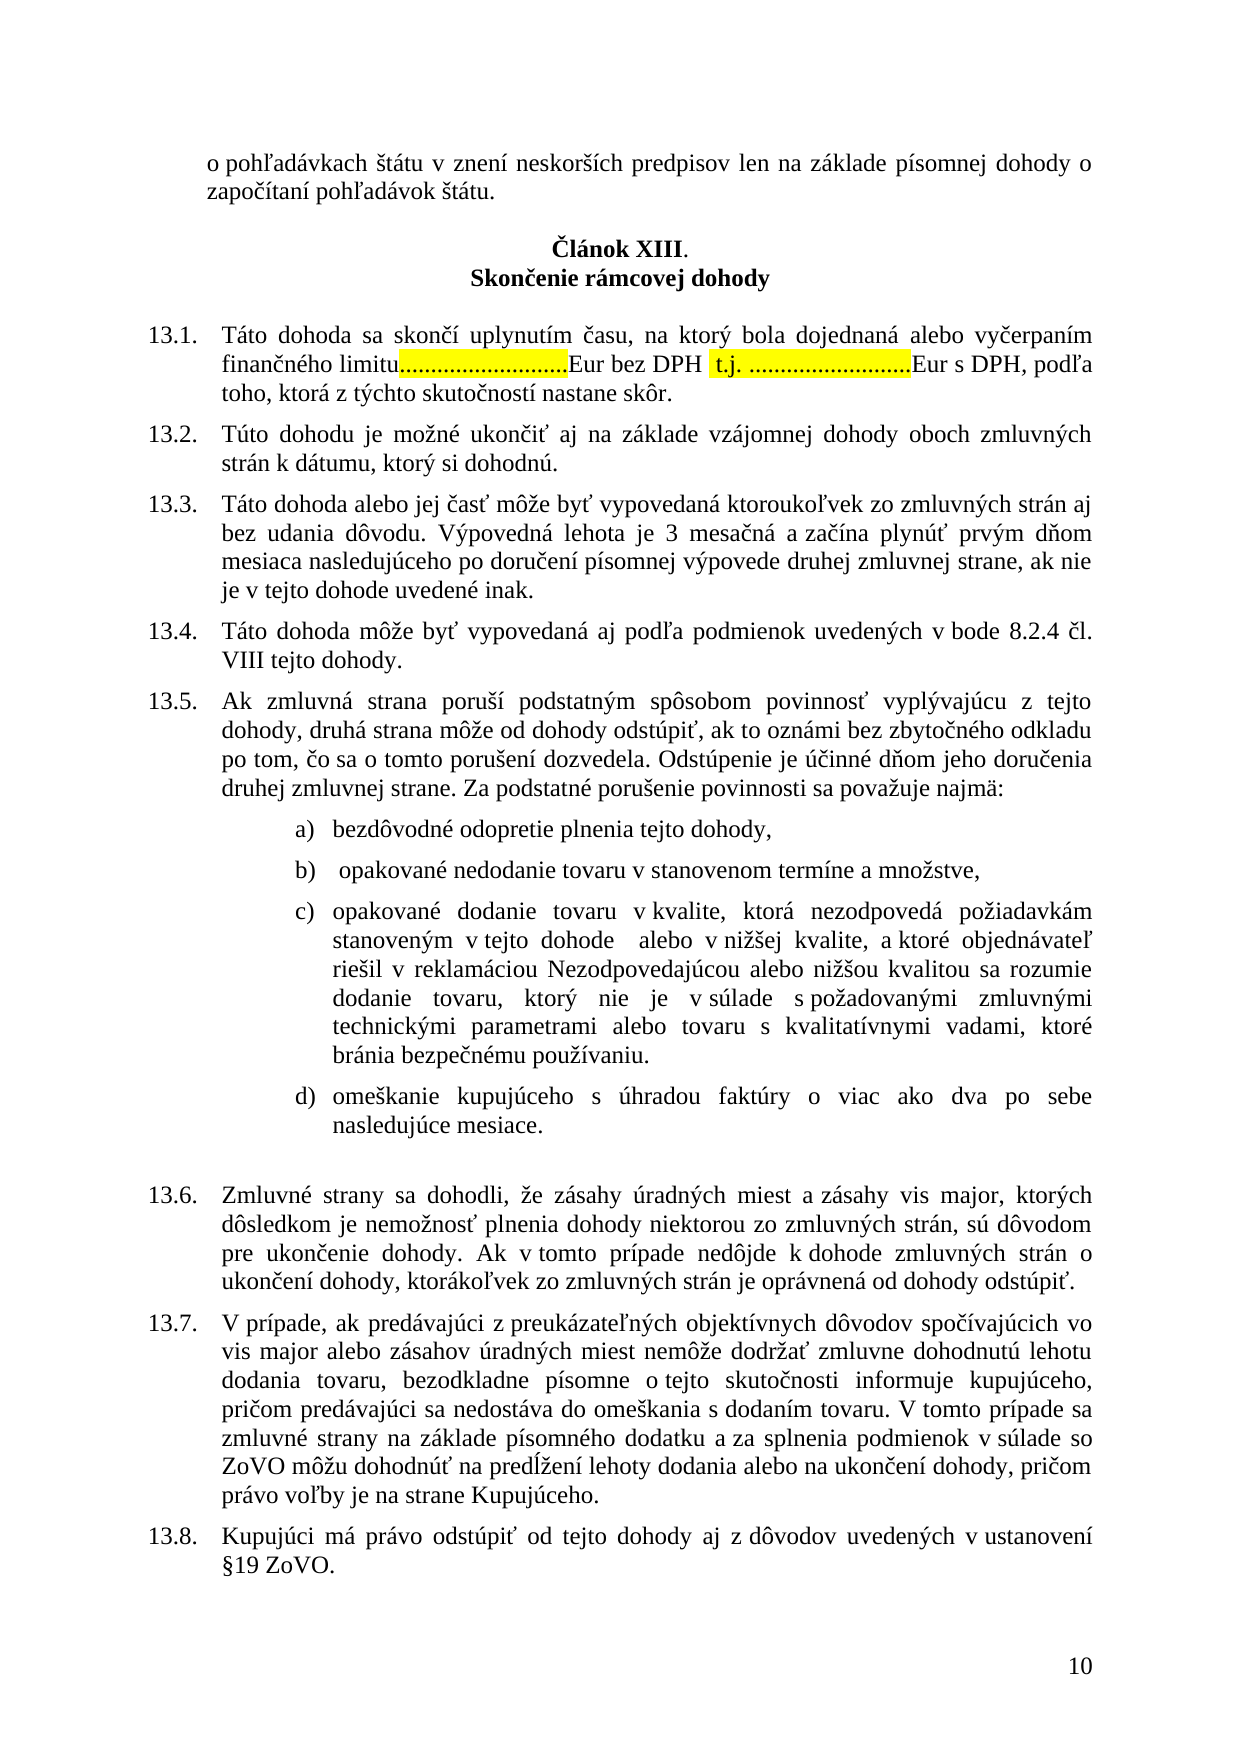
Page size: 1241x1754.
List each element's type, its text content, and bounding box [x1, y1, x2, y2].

list omeškanie kupujúceho s úhradou faktúry o viac ako dva po sebe nasledujúce mesiace. [295, 1081, 1093, 1139]
list Zmluvné strany sa dohodli, že zásahy úradných miest a zásahy vis major, ktorých dôsledkom je nemožnosť plnenia dohody niektorou zo zmluvných strán, sú dôvodom pre ukončenie dohody. Ak v tomto prípade nedôjde k dohode zmluvných strán o ukončení dohody, ktorákoľvek zo zmluvných strán je oprávnená od dohody odstúpiť. [148, 1180, 1093, 1295]
list Ak zmluvná strana poruší podstatným spôsobom povinnosť vyplývajúcu z tejto dohody, druhá strana môže od dohody odstúpiť, ak to oznámi bez zbytočného odkladu po tom, čo sa o tomto porušení dozvedela. Odstúpenie je účinné dňom jeho doručenia druhej zmluvnej strane. Za podstatné porušenie povinnosti sa považuje najmä: [148, 686, 1093, 801]
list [148, 148, 1093, 205]
list bezdôvodné odopretie plnenia tejto dohody, [295, 814, 1093, 843]
list Táto dohoda môže byť vypovedaná aj podľa podmienok uvedených v bode 8.2.4 čl. VIII tejto dohody. [148, 616, 1093, 674]
list Táto dohoda alebo jej časť môže byť vypovedaná ktoroukoľvek zo zmluvných strán aj bez udania dôvodu. Výpovedná lehota je 3 mesačná a začína plynúť prvým dňom mesiaca nasledujúceho po doručení písomnej výpovede druhej zmluvnej strane, ak nie je v tejto dohode uvedené inak. [148, 489, 1093, 604]
list V prípade, ak predávajúci z preukázateľných objektívnych dôvodov spočívajúcich vo vis major alebo zásahov úradných miest nemôže dodržať zmluvne dohodnutú lehotu dodania tovaru, bezodkladne písomne o tejto skutočnosti informuje kupujúceho, pričom predávajúci sa nedostáva do omeškania s dodaním tovaru. V tomto prípade sa zmluvné strany na základe písomného dodatku a za splnenia podmienok v súlade so ZoVO môžu dohodnúť na predĺžení lehoty dodania alebo na ukončení dohody, pričom právo voľby je na strane Kupujúceho. [148, 1308, 1093, 1509]
list Kupujúci má právo odstúpiť od tejto dohody aj z dôvodov uvedených v ustanovení §19 ZoVO. [148, 1521, 1093, 1579]
list opakované nedodanie tovaru v stanovenom termíne a množstve, [295, 855, 1093, 884]
list Táto dohoda sa skončí uplynutím času, na ktorý bola dojednaná alebo vyčerpaním finančného limitu...........................Eur bez DPH t.j. ..........................Eur s DPH, podľa toho, ktorá z týchto skutočností nastane skôr. [148, 320, 1093, 406]
list Túto dohodu je možné ukončiť aj na základe vzájomnej dohody oboch zmluvných strán k dátumu, ktorý si dohodnú. [148, 419, 1093, 476]
list opakované dodanie tovaru v kvalite, ktorá nezodpovedá požiadavkám stanoveným v tejto dohode alebo v nižšej kvalite, a ktoré objednávateľ riešil v reklamáciou Nezodpovedajúcou alebo nižšou kvalitou sa rozumie dodanie tovaru, ktorý nie je v súlade s požadovanými zmluvnými technickými parametrami alebo tovaru s kvalitatívnymi vadami, ktoré bránia bezpečnému používaniu. [295, 896, 1093, 1069]
text Skončenie rámcovej dohody [148, 263, 1093, 291]
text Článok XIII. [148, 234, 1093, 263]
